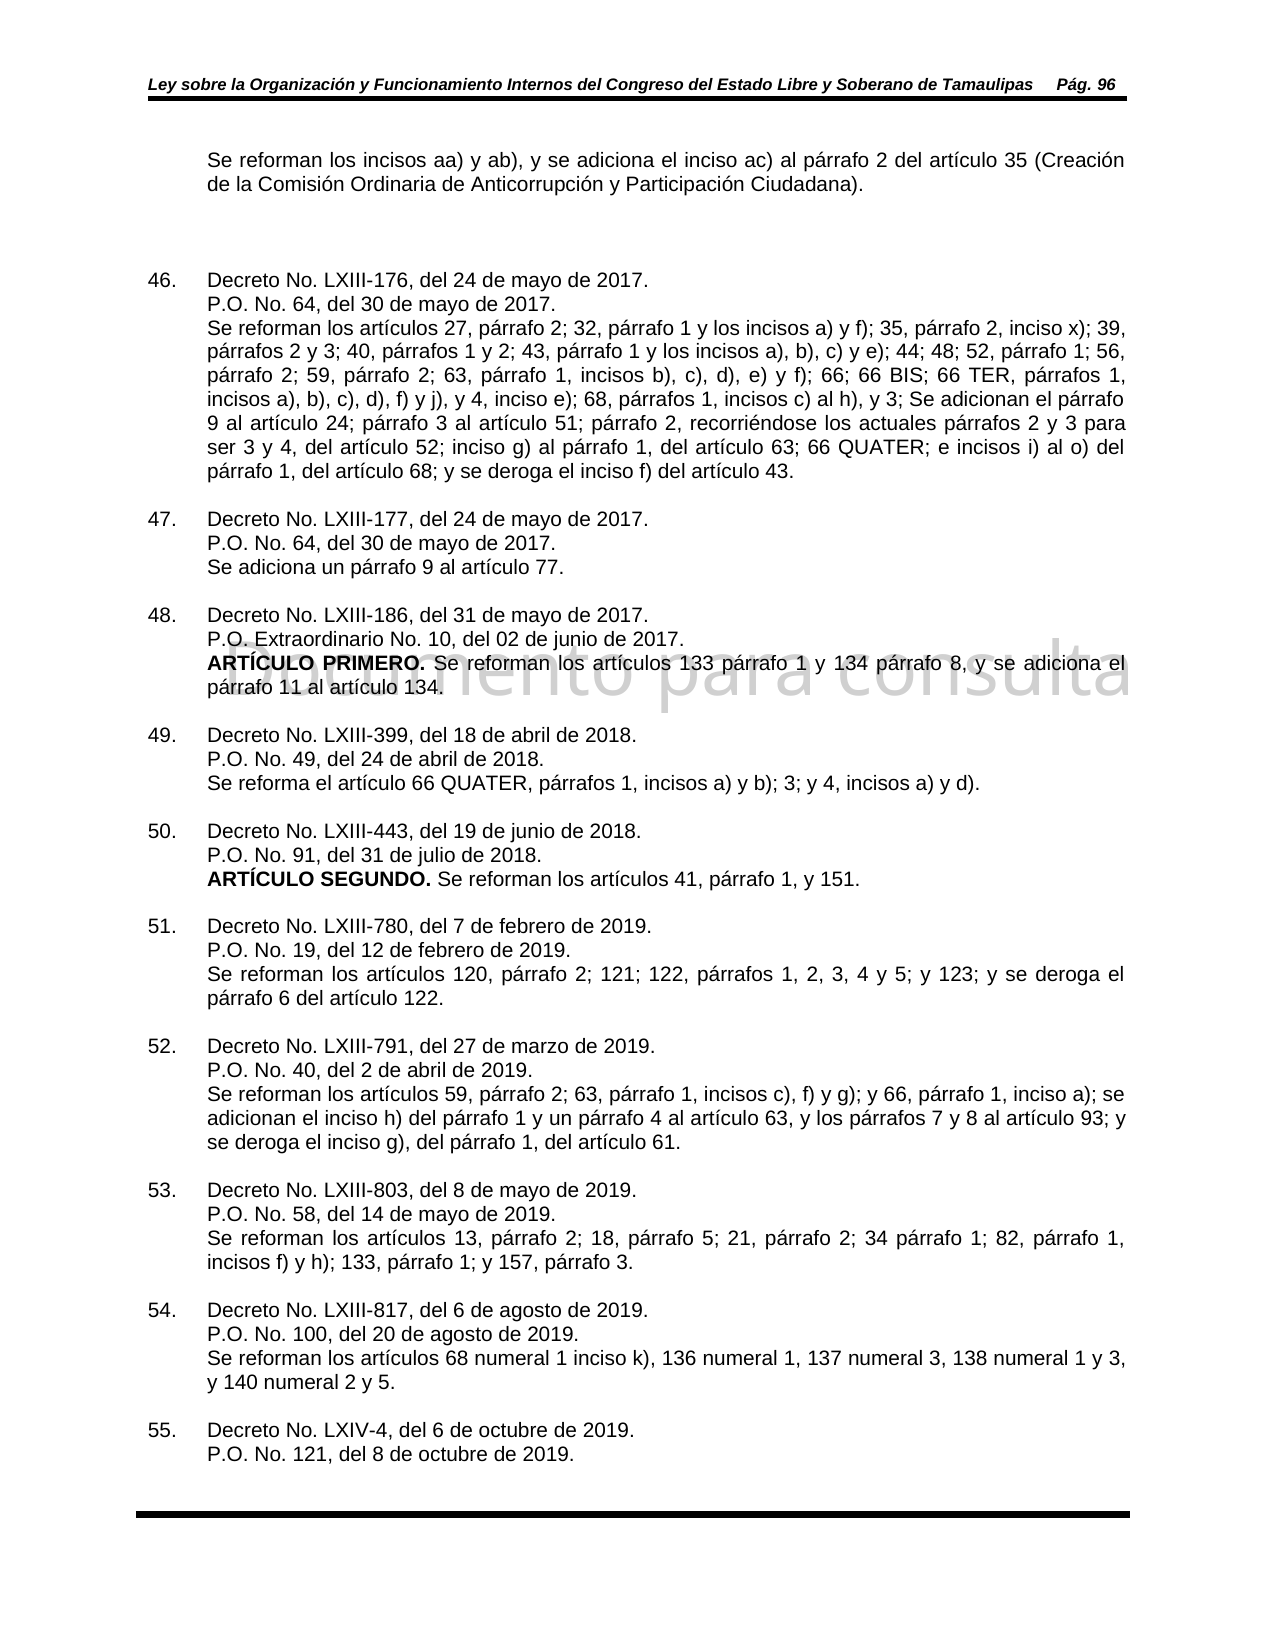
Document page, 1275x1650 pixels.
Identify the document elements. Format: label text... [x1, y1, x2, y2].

text ARTÍCULO PRIMERO. Se reforman los artículos 133 párrafo 1 y 134 párrafo 8, y se adiciona el párrafo 11 al artículo 134. [207, 651, 1127, 699]
text 51. Decreto No. LXIII-780, del 7 de febrero de 2019. [148, 914, 1127, 938]
text P.O. No. 100, del 20 de agosto de 2019. [207, 1322, 1127, 1346]
text P.O. No. 49, del 24 de abril de 2018. [207, 747, 1127, 771]
text Se reforma el artículo 66 QUATER, párrafos 1, incisos a) y b); 3; y 4, incisos a) y d). [207, 771, 1127, 794]
text ARTÍCULO SEGUNDO. Se reforman los artículos 41, párrafo 1, y 151. [207, 866, 1127, 890]
text 55. Decreto No. LXIV-4, del 6 de octubre de 2019. [148, 1417, 1127, 1441]
text Se reforman los incisos aa) y ab), y se adiciona el inciso ac) al párrafo 2 del artículo 35 (Creación de la Comisión Ordinaria de Anticorrupción y Participación Ciudadana). [207, 148, 1127, 196]
text P.O. No. 40, del 2 de abril de 2019. [207, 1058, 1127, 1082]
text P.O. Extraordinario No. 10, del 02 de junio de 2017. [207, 627, 1127, 651]
text Se reforman los artículos 13, párrafo 2; 18, párrafo 5; 21, párrafo 2; 34 párrafo 1; 82, párrafo 1, incisos f) y h); 133, párrafo 1; y 157, párrafo 3. [207, 1226, 1127, 1274]
text Se reforman los artículos 59, párrafo 2; 63, párrafo 1, incisos c), f) y g); y 66, párrafo 1, inciso a); se adicionan el inciso h) del párrafo 1 y un párrafo 4 al artículo 63, y los párrafos 7 y 8 al artículo 93; y se deroga el inciso g), del párrafo 1, del artículo 61. [207, 1082, 1127, 1154]
text P.O. No. 19, del 12 de febrero de 2019. [207, 938, 1127, 962]
text 46. Decreto No. LXIII-176, del 24 de mayo de 2017. [148, 267, 1127, 291]
text 52. Decreto No. LXIII-791, del 27 de marzo de 2019. [148, 1034, 1127, 1058]
text Se reforman los artículos 68 numeral 1 inciso k), 136 numeral 1, 137 numeral 3, 138 numeral 1 y 3, y 140 numeral 2 y 5. [207, 1346, 1127, 1393]
text P.O. No. 64, del 30 de mayo de 2017. [207, 531, 1127, 555]
text P.O. No. 91, del 31 de julio de 2018. [207, 842, 1127, 866]
text 49. Decreto No. LXIII-399, del 18 de abril de 2018. [148, 723, 1127, 747]
text P.O. No. 58, del 14 de mayo de 2019. [207, 1202, 1127, 1226]
text 53. Decreto No. LXIII-803, del 8 de mayo de 2019. [148, 1178, 1127, 1202]
text 47. Decreto No. LXIII-177, del 24 de mayo de 2017. [148, 507, 1127, 531]
text 50. Decreto No. LXIII-443, del 19 de junio de 2018. [148, 818, 1127, 842]
text P.O. No. 64, del 30 de mayo de 2017. [207, 291, 1127, 315]
text P.O. No. 121, del 8 de octubre de 2019. [207, 1441, 1127, 1465]
text Se reforman los artículos 120, párrafo 2; 121; 122, párrafos 1, 2, 3, 4 y 5; y 123; y se deroga el párrafo 6 del artículo 122. [207, 962, 1127, 1010]
text Se adiciona un párrafo 9 al artículo 77. [207, 555, 1127, 579]
text Se reforman los artículos 27, párrafo 2; 32, párrafo 1 y los incisos a) y f); 35, párrafo 2, inciso x); 39, párrafos 2 y 3; 40, párrafos 1 y 2; 43, párrafo 1 y los incisos a), b), c) y e); 44; 48; 52, párrafo 1; 56, párrafo 2; 59, párrafo 2; 63, párrafo 1, incisos b), c), d), e) y f); 66; 66 BIS; 66 TER, párrafos 1, incisos a), b), c), d), f) y j), y 4, inciso e); 68, párrafos 1, incisos c) al h), y 3; Se adicionan el párrafo 9 al artículo 24; párrafo 3 al artículo 51; párrafo 2, recorriéndose los actuales párrafos 2 y 3 para ser 3 y 4, del artículo 52; inciso g) al párrafo 1, del artículo 63; 66 QUATER; e incisos i) al o) del párrafo 1, del artículo 68; y se deroga el inciso f) del artículo 43. [207, 315, 1127, 483]
text 48. Decreto No. LXIII-186, del 31 de mayo de 2017. [148, 603, 1127, 627]
text 54. Decreto No. LXIII-817, del 6 de agosto de 2019. [148, 1298, 1127, 1322]
